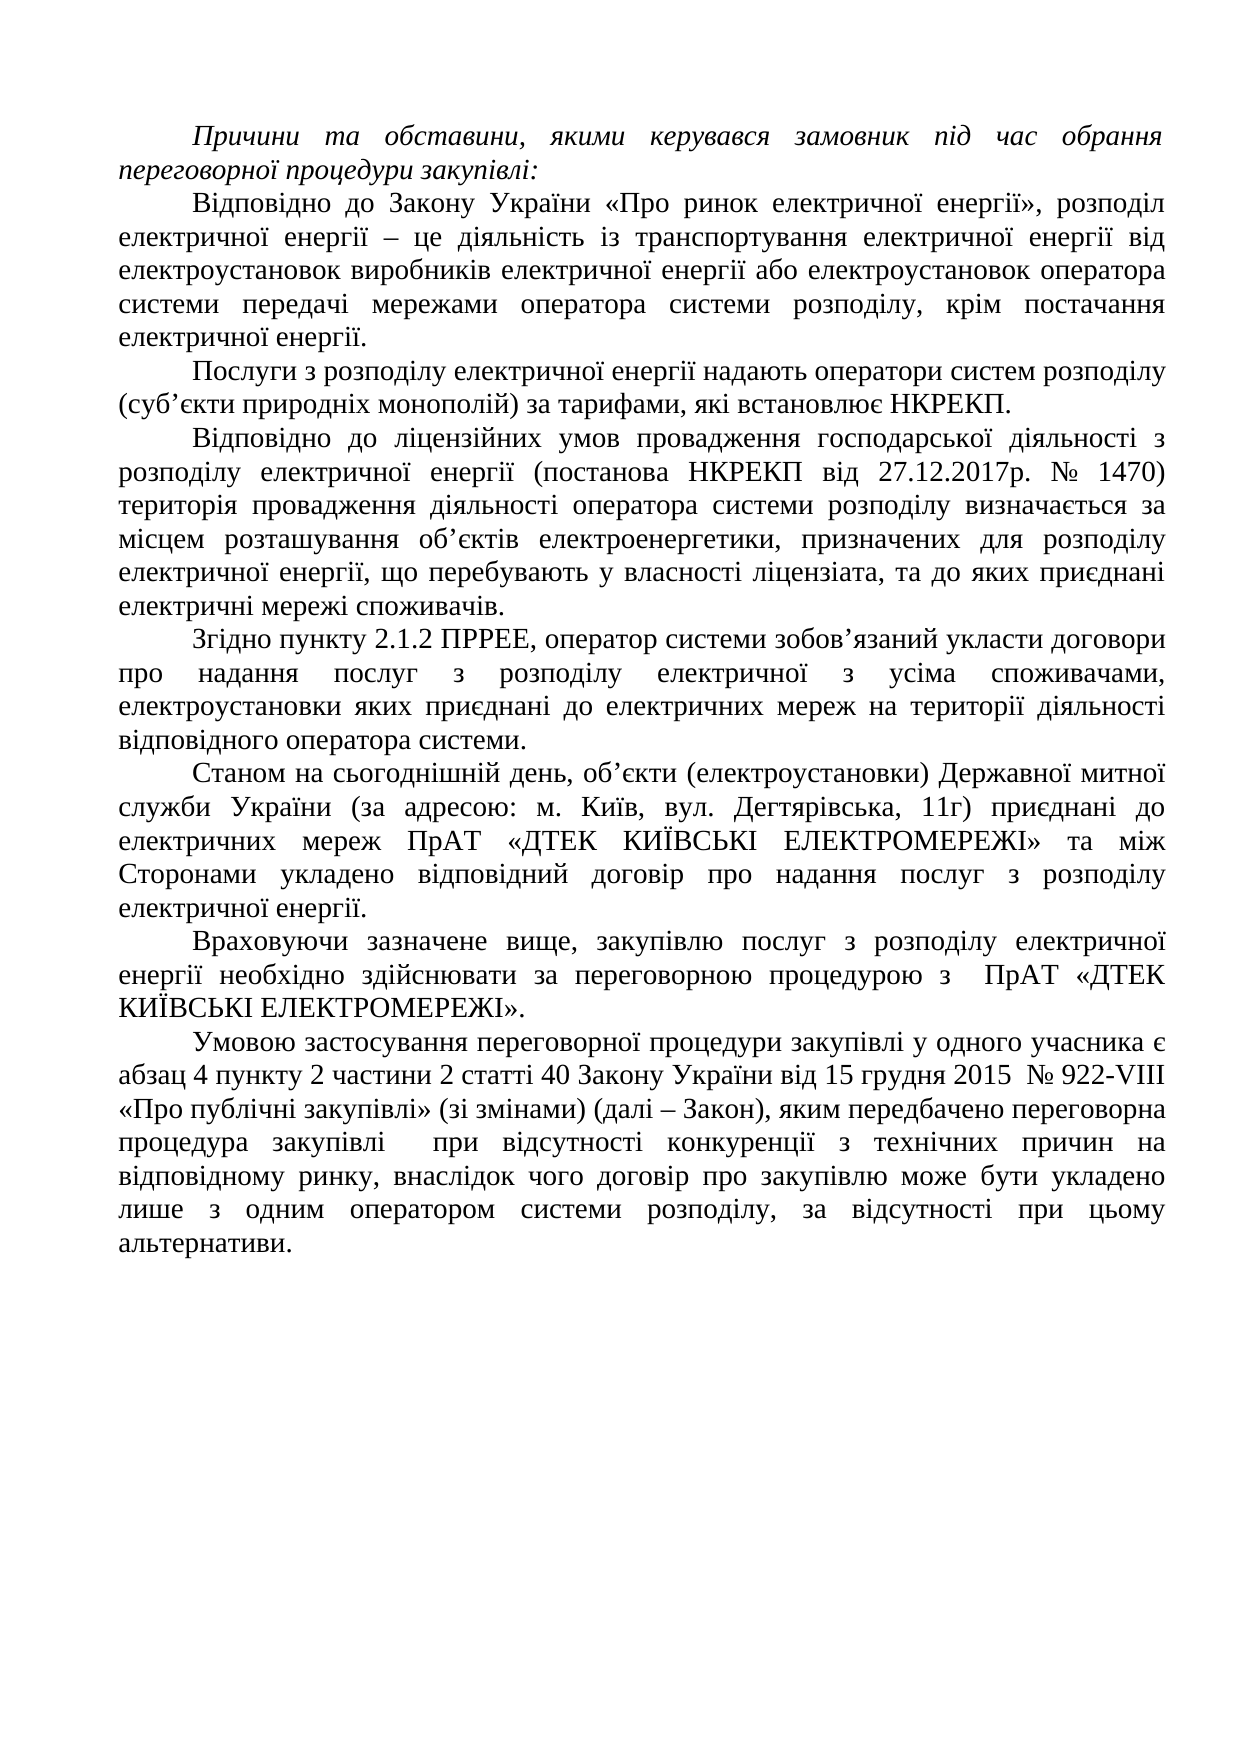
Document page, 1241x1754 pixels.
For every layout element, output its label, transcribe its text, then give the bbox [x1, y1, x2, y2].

list Послуги з розподілу електричної енергії надають оператори систем розподілу (суб’єкти природніх монополій) за тарифами, які встановлює НКРЕКП. [118, 353, 1167, 420]
list Враховуючи зазначене вище, закупівлю послуг з розподілу електричної енергії необхідно здійснювати за переговорною процедурою з ПрАТ «ДТЕК КИЇВСЬКІ ЕЛЕКТРОМЕРЕЖІ». [118, 923, 1167, 1024]
list Згідно пункту 2.1.2 ПРРЕЕ, оператор системи зобов’язаний укласти договори про надання послуг з розподілу електричної з усіма споживачами, електроустановки яких приєднані до електричних мереж на території діяльності відповідного оператора системи. [118, 621, 1167, 756]
list Відповідно до Закону України «Про ринок електричної енергії», розподіл електричної енергії – це діяльність із транспортування електричної енергії від електроустановок виробників електричної енергії або електроустановок оператора системи передачі мережами оператора системи розподілу, крім постачання електричної енергії. [118, 185, 1167, 353]
list Умовою застосування переговорної процедури закупівлі у одного учасника є абзац 4 пункту 2 частини 2 статті 40 Закону України від 15 грудня 2015 № 922-VIII «Про публічні закупівлі» (зі змінами) (далі – Закон), яким передбачено переговорна процедура закупівлі при відсутності конкуренції з технічних причин на відповідному ринку, внаслідок чого договір про закупівлю може бути укладено лише з одним оператором системи розподілу, за відсутності при цьому альтернативи. [118, 1024, 1167, 1259]
list Станом на сьогоднішній день, об’єкти (електроустановки) Державної митної служби України (за адресою: м. Київ, вул. Дегтярівська, 11г) приєднані до електричних мереж ПрАТ «ДТЕК КИЇВСЬКІ ЕЛЕКТРОМЕРЕЖІ» та між Сторонами укладено відповідний договір про надання послуг з розподілу електричної енергії. [118, 756, 1167, 923]
list Відповідно до ліцензійних умов провадження господарської діяльності з розподілу електричної енергії (постанова НКРЕКП від 27.12.2017р. № 1470) територія провадження діяльності оператора системи розподілу визначається за місцем розташування об’єктів електроенергетики, призначених для розподілу електричної енергії, що перебувають у власності ліцензіата, та до яких приєднані електричні мережі споживачів. [118, 420, 1167, 621]
list Причини та обставини, якими керувався замовник під час обрання переговорної процедури закупівлі: [118, 118, 1167, 185]
